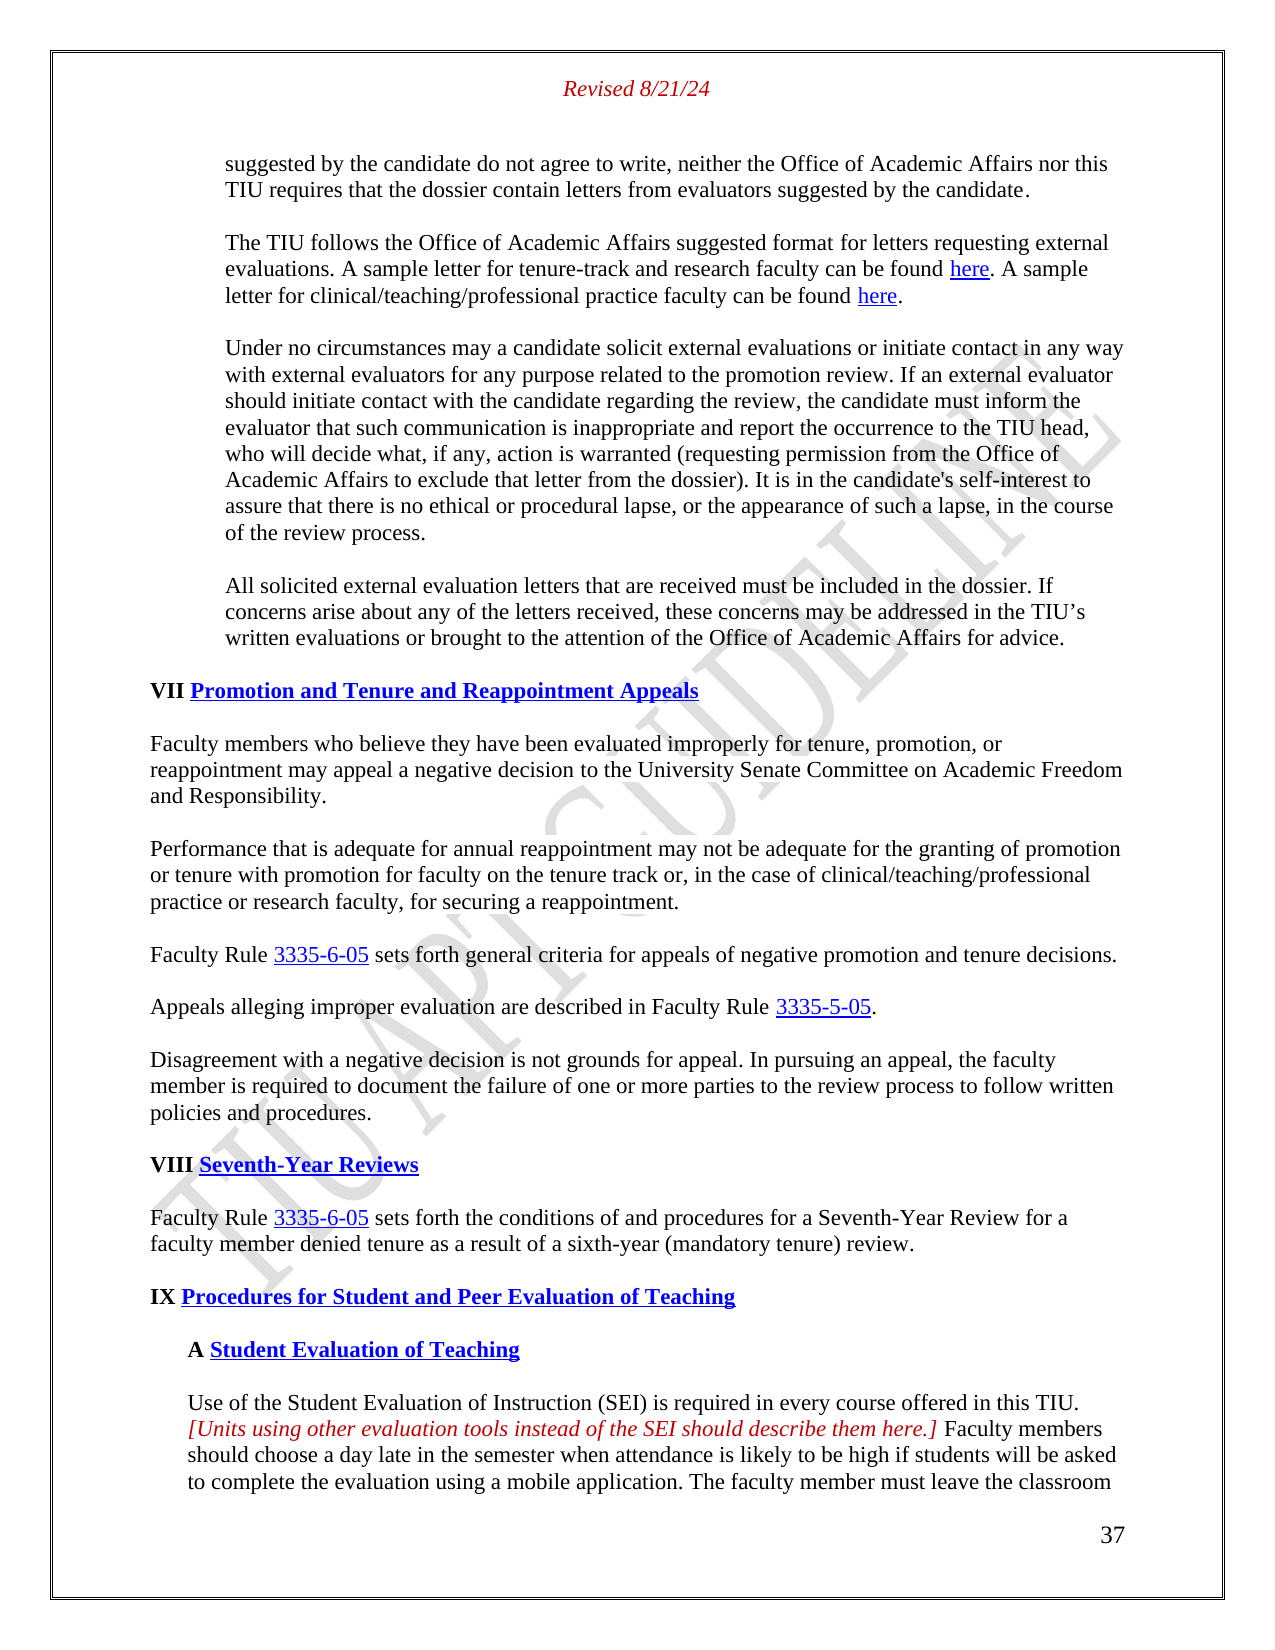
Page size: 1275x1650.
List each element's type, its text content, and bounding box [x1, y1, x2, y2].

subtitle VII Promotion and Tenure and Reappointment Appeals [150, 677, 1050, 703]
text Under no circumstances may a candidate solicit external evaluations or initiate contact in any way with external evaluators for any purpose related to the promotion review. If an external evaluator should initiate contact with the candidate regarding the review, the candidate must inform the evaluator that such communication is inappropriate and report the occurrence to the TIU head, who will decide what, if any, action is warranted (requesting permission from the Office of Academic Affairs to exclude that letter from the dossier). It is in the candidate's self-interest to assure that there is no ethical or procedural lapse, or the appearance of such a lapse, in the course of the review process. [225, 334, 1125, 545]
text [187, 1389, 1125, 1494]
text Faculty Rule 3335-6-05 sets forth the conditions of and procedures for a Seventh-Year Review for a faculty member denied tenure as a result of a sixth-year (mandatory tenure) review. [150, 1204, 1125, 1257]
subtitle A Student Evaluation of Teaching [187, 1336, 1050, 1362]
text Faculty Rule 3335-6-05 sets forth general criteria for appeals of negative promotion and tenure decisions. [150, 941, 1125, 967]
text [225, 150, 1125, 203]
text Performance that is adequate for annual reappointment may not be adequate for the granting of promotion or tenure with promotion for faculty on the tenure track or, in the case of clinical/teaching/professional practice or research faculty, for securing a reappointment. [680, 835, 1125, 914]
text Appeals alleging improper evaluation are described in Faculty Rule 3335-5-05. [150, 993, 1125, 1020]
text Faculty members who believe they have been evaluated improperly for tenure, promotion, or reappointment may appeal a negative decision to the University Senate Committee on Academic Freedom and Responsibility. [150, 730, 1125, 809]
subtitle IX Procedures for Student and Peer Evaluation of Teaching [150, 1283, 1050, 1309]
text The TIU follows the Office of Academic Affairs suggested format for letters requesting external evaluations. A sample letter for tenure-track and research faculty can be found here. A sample letter for clinical/teaching/professional practice faculty can be found here. [225, 229, 1125, 308]
text All solicited external evaluation letters that are received must be included in the dossier. If concerns arise about any of the letters received, these concerns may be addressed in the TIU’s written evaluations or brought to the attention of the Office of Academic Affairs for advice. [225, 572, 1125, 651]
text Disagreement with a negative decision is not grounds for appeal. In pursuing an appeal, the faculty member is required to document the failure of one or more parties to the review process to follow written policies and procedures. [150, 1046, 1125, 1125]
subtitle VIII Seventh-Year Reviews [150, 1151, 1050, 1178]
